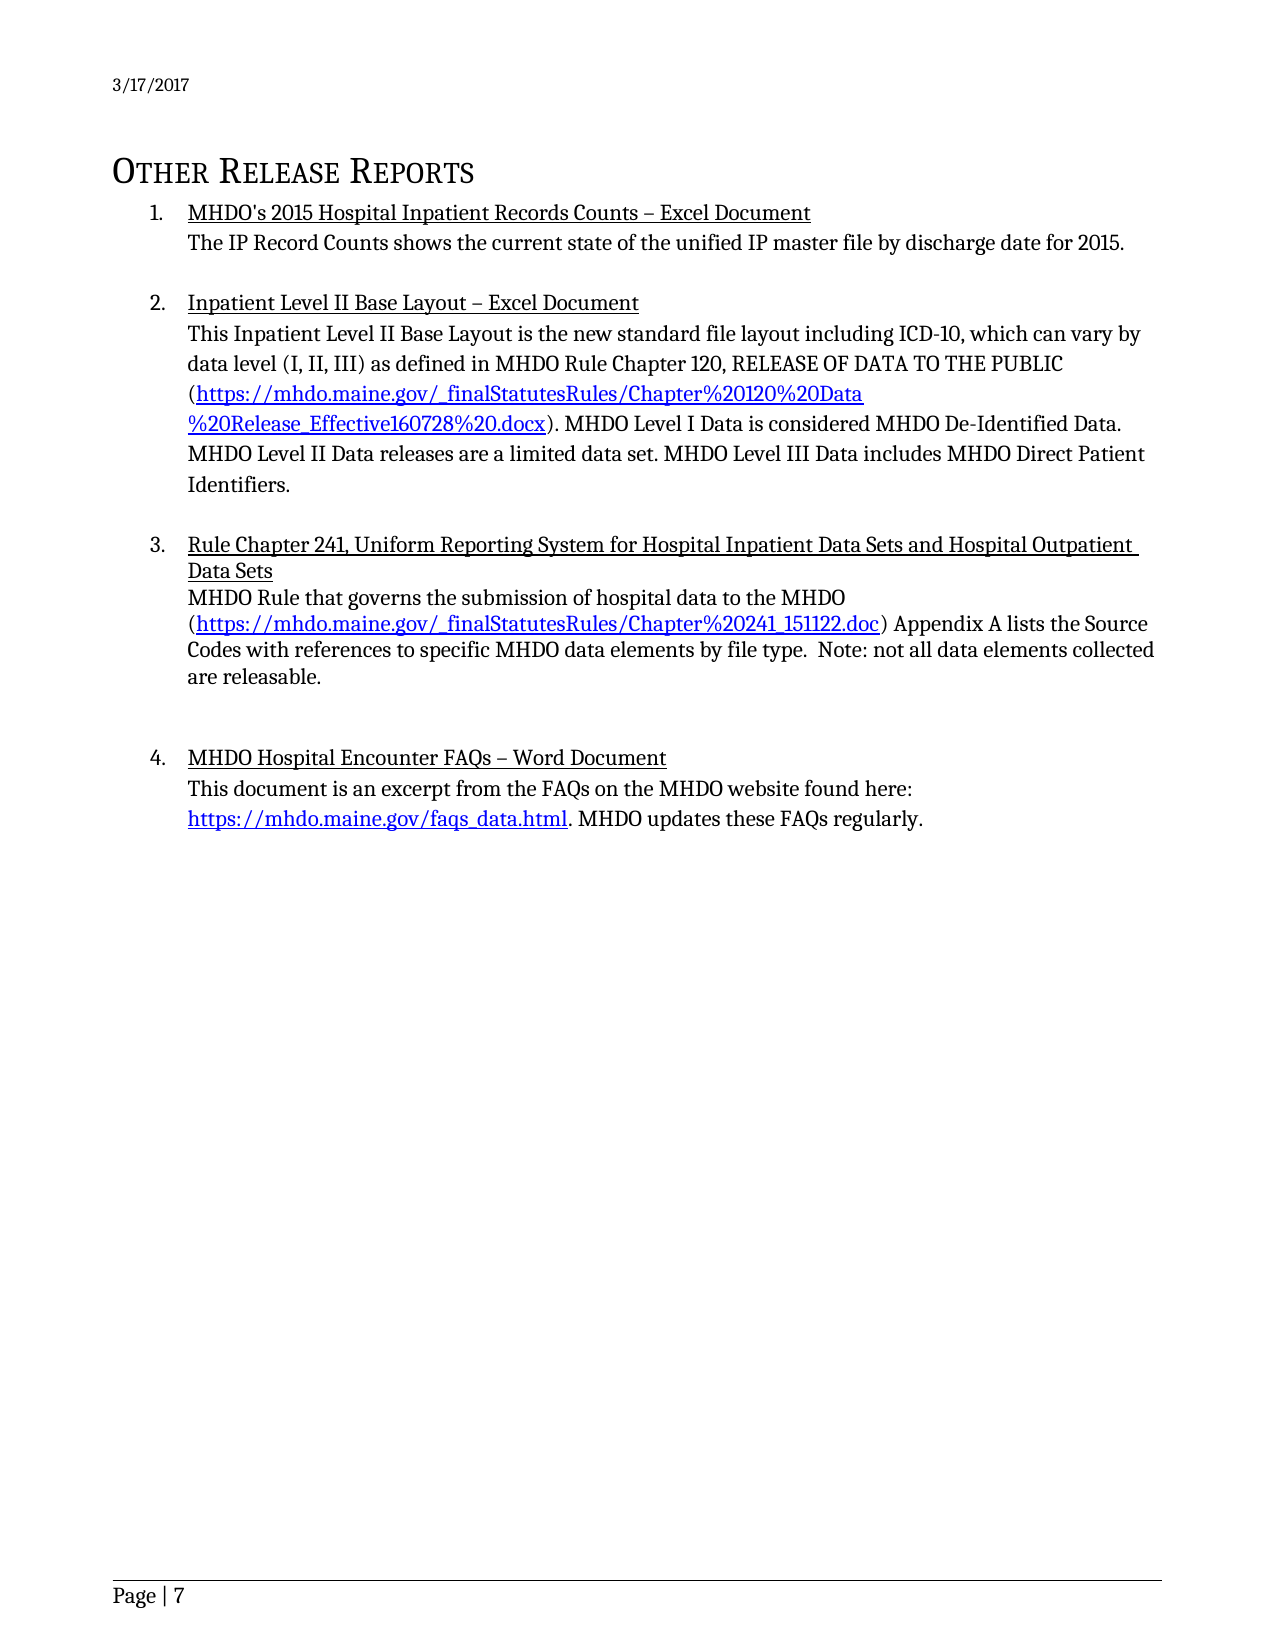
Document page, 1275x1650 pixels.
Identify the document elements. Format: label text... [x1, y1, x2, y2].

list This Inpatient Level II Base Layout is the new standard file layout including ICD-10, which can vary by data level (I, II, III) as defined in MHDO Rule Chapter 120, RELEASE OF DATA TO THE PUBLIC (https://mhdo.maine.gov/_finalStatutesRules/Chapter%20120%20Data%20Release_Effective160728%20.docx). MHDO Level I Data is considered MHDO De-Identified Data. MHDO Level II Data releases are a limited data set. MHDO Level III Data includes MHDO Direct Patient Identifiers. [187, 320, 1162, 498]
text This document is an excerpt from the FAQs on the MHDO website found here: https://mhdo.maine.gov/faqs_data.html. MHDO updates these FAQs regularly. [187, 775, 1162, 832]
text MHDO Rule that governs the submission of hospital data to the MHDO (https://mhdo.maine.gov/_finalStatutesRules/Chapter%20241_151122.doc) Appendix A lists the Source Codes with references to specific MHDO data elements by file type. Note: not all data elements collected are releasable. [187, 584, 1162, 690]
list The IP Record Counts shows the current state of the unified IP master file by discharge date for 2015. [187, 230, 1162, 256]
list MHDO's 2015 Hospital Inpatient Records Counts – Excel Document [150, 199, 1162, 226]
list Rule Chapter 241, Uniform Reporting System for Hospital Inpatient Data Sets and Hospital Outpatient Data Sets [150, 532, 1162, 584]
list MHDO Hospital Encounter FAQs – Word Document [150, 745, 1162, 772]
list Inpatient Level II Base Layout – Excel Document [150, 290, 1162, 317]
subtitle Other Release Reports [112, 150, 1162, 193]
